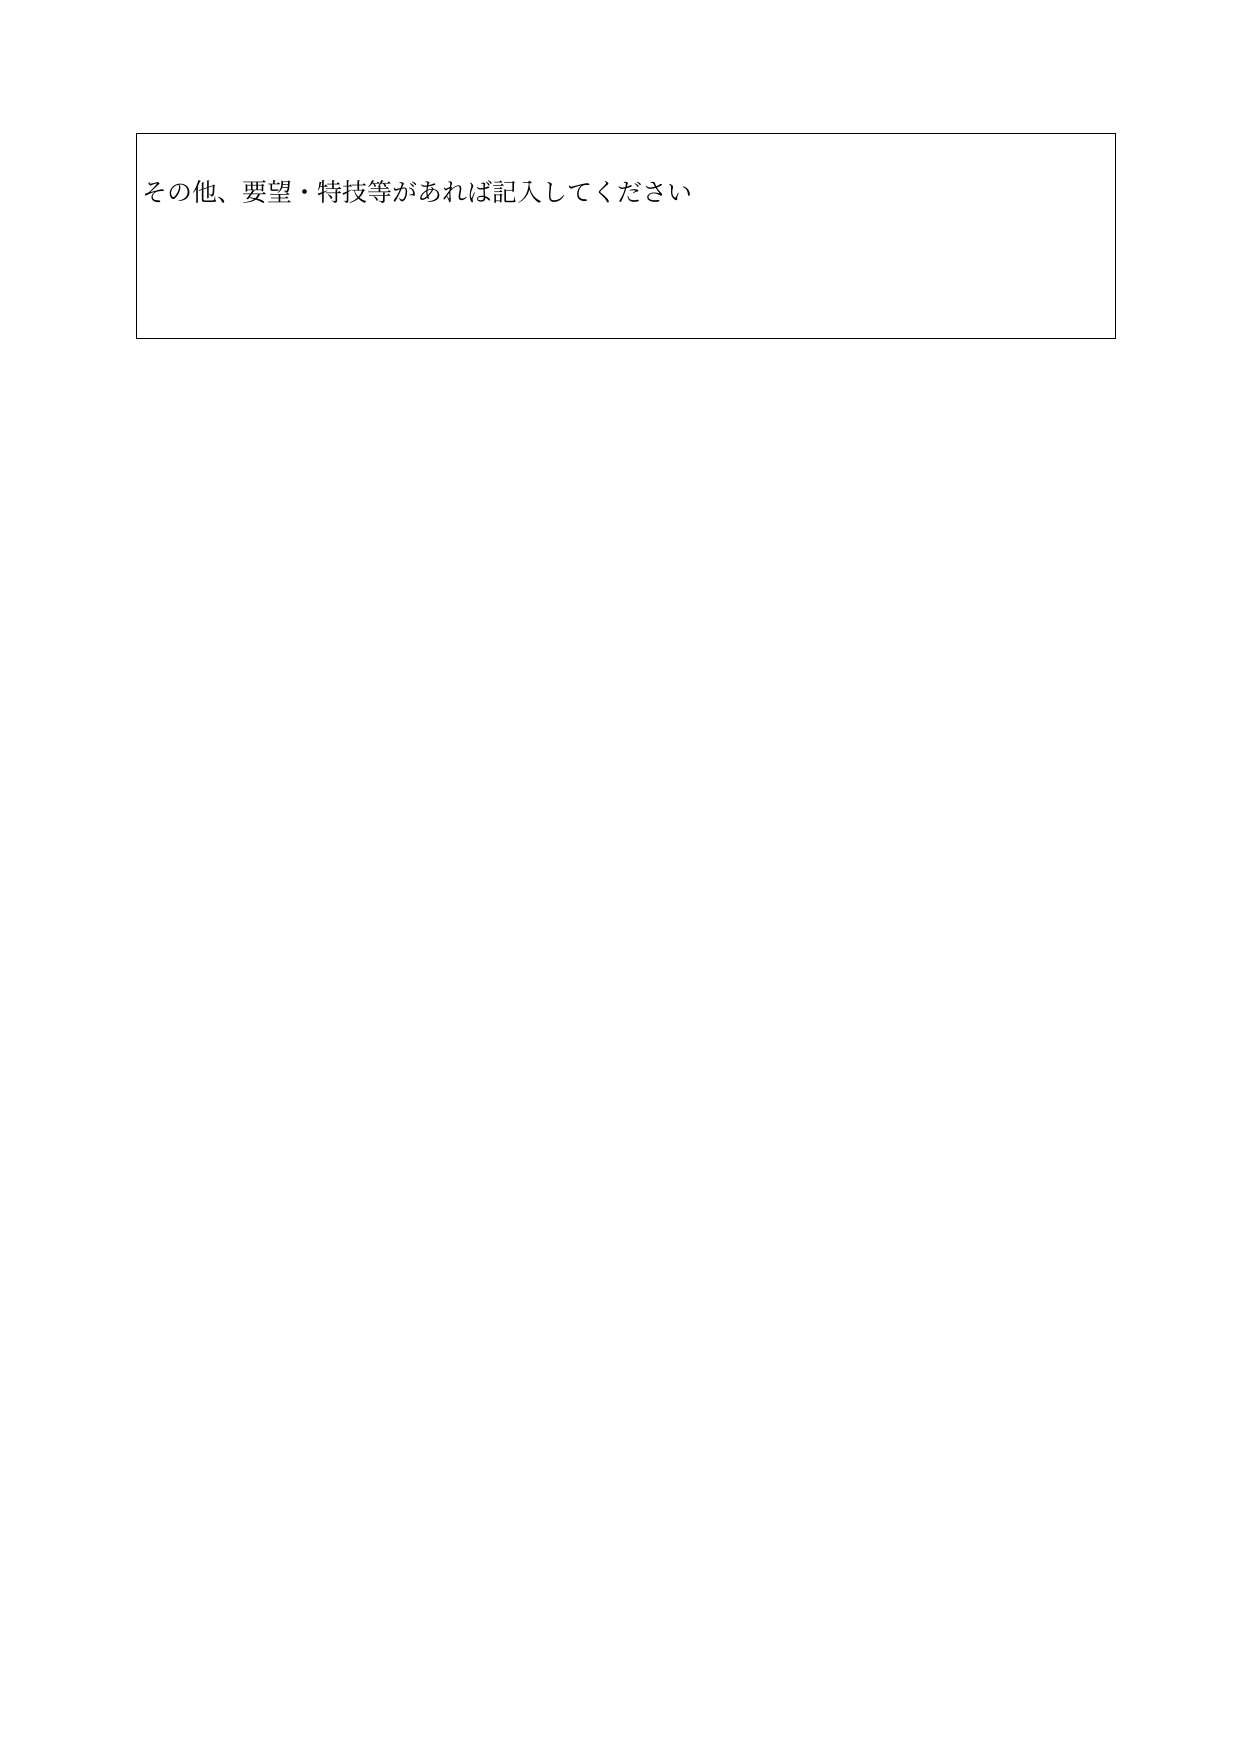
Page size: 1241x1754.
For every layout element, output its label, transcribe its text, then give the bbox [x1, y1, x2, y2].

table_cell その他、要望・特技等があれば記入してください [137, 134, 1115, 338]
